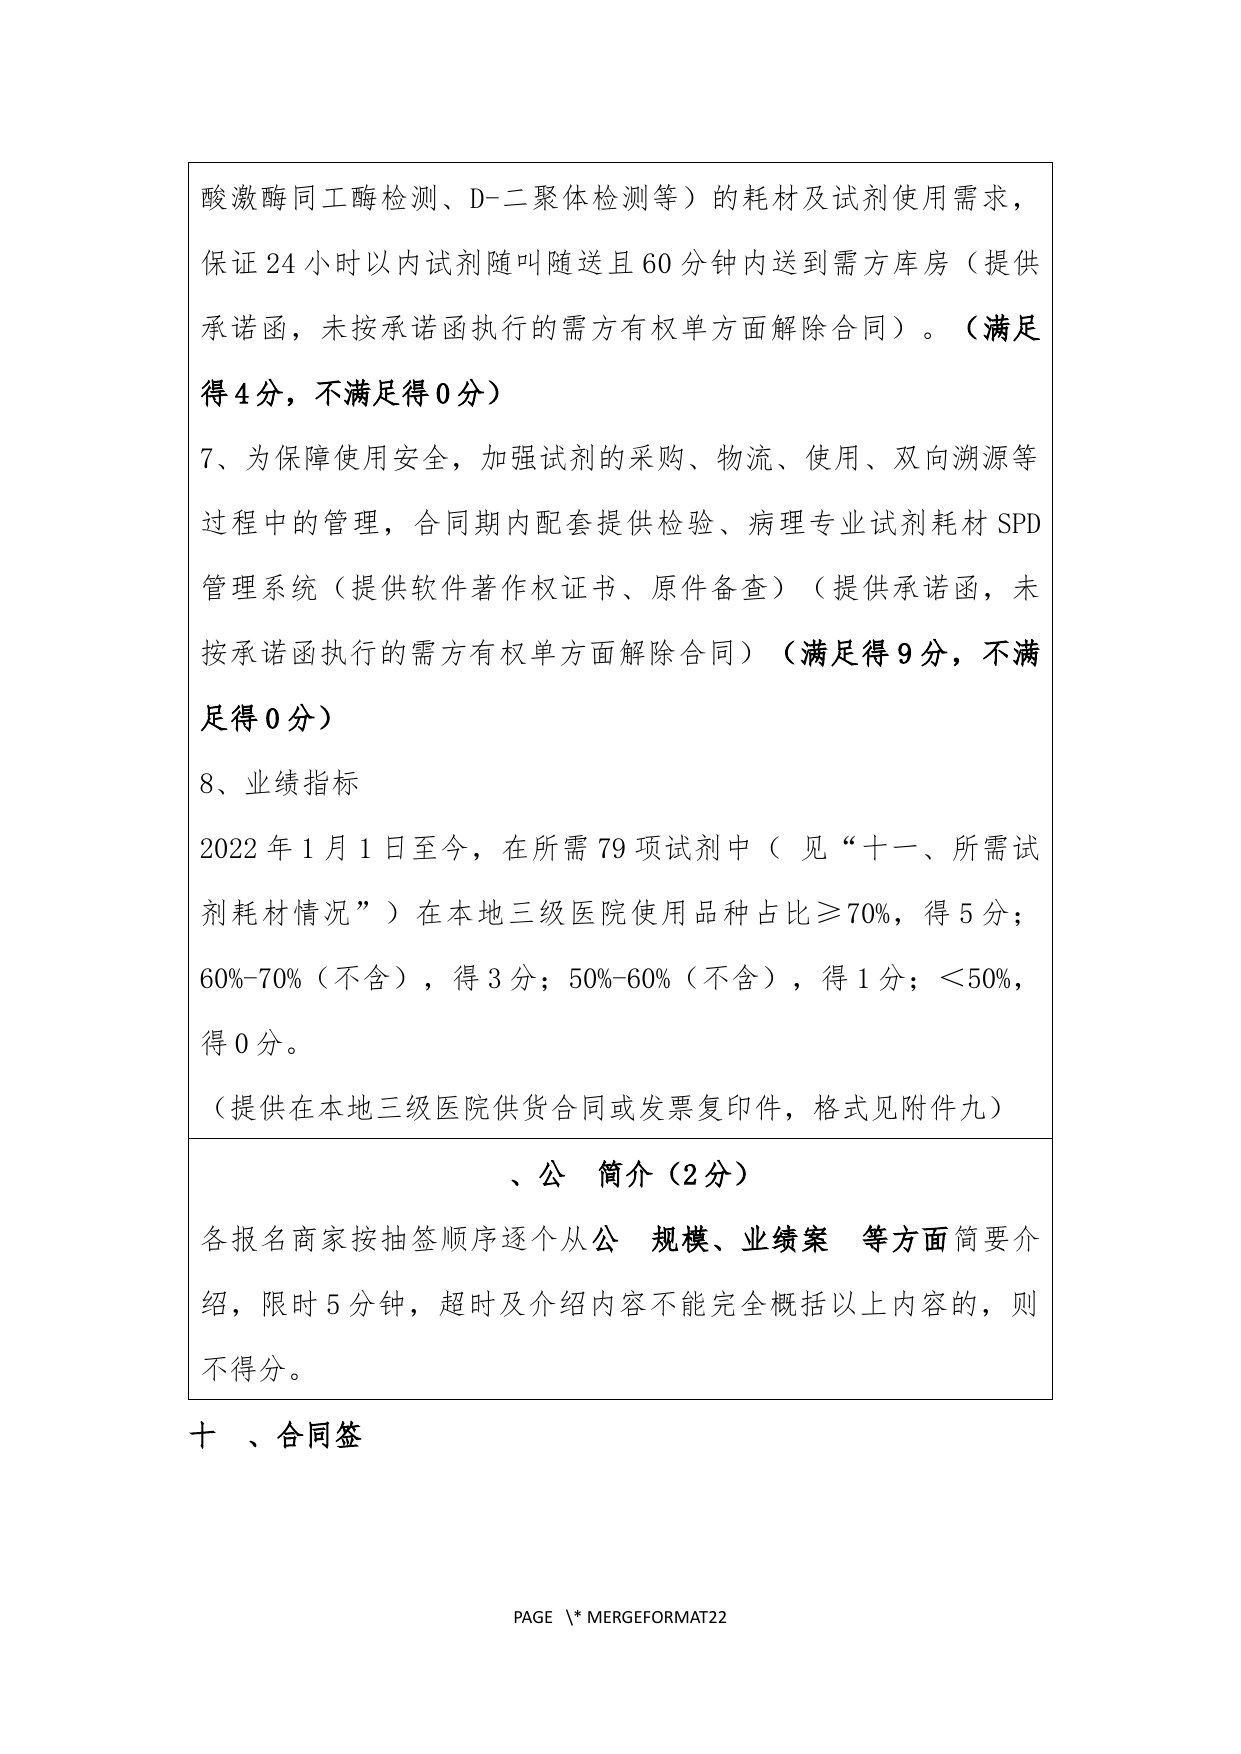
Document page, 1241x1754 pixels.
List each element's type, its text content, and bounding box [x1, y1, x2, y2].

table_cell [189, 163, 1052, 1138]
table_cell 四、公司简介（2分） 各报名商家按抽签顺序逐个从公司规模、业绩案例等方面简要介绍，限时5分钟，超时及介绍内容不能完全概括以上内容的，则不得分。 [189, 1139, 1052, 1399]
text 十四、合同签订 [187, 1400, 1053, 1465]
